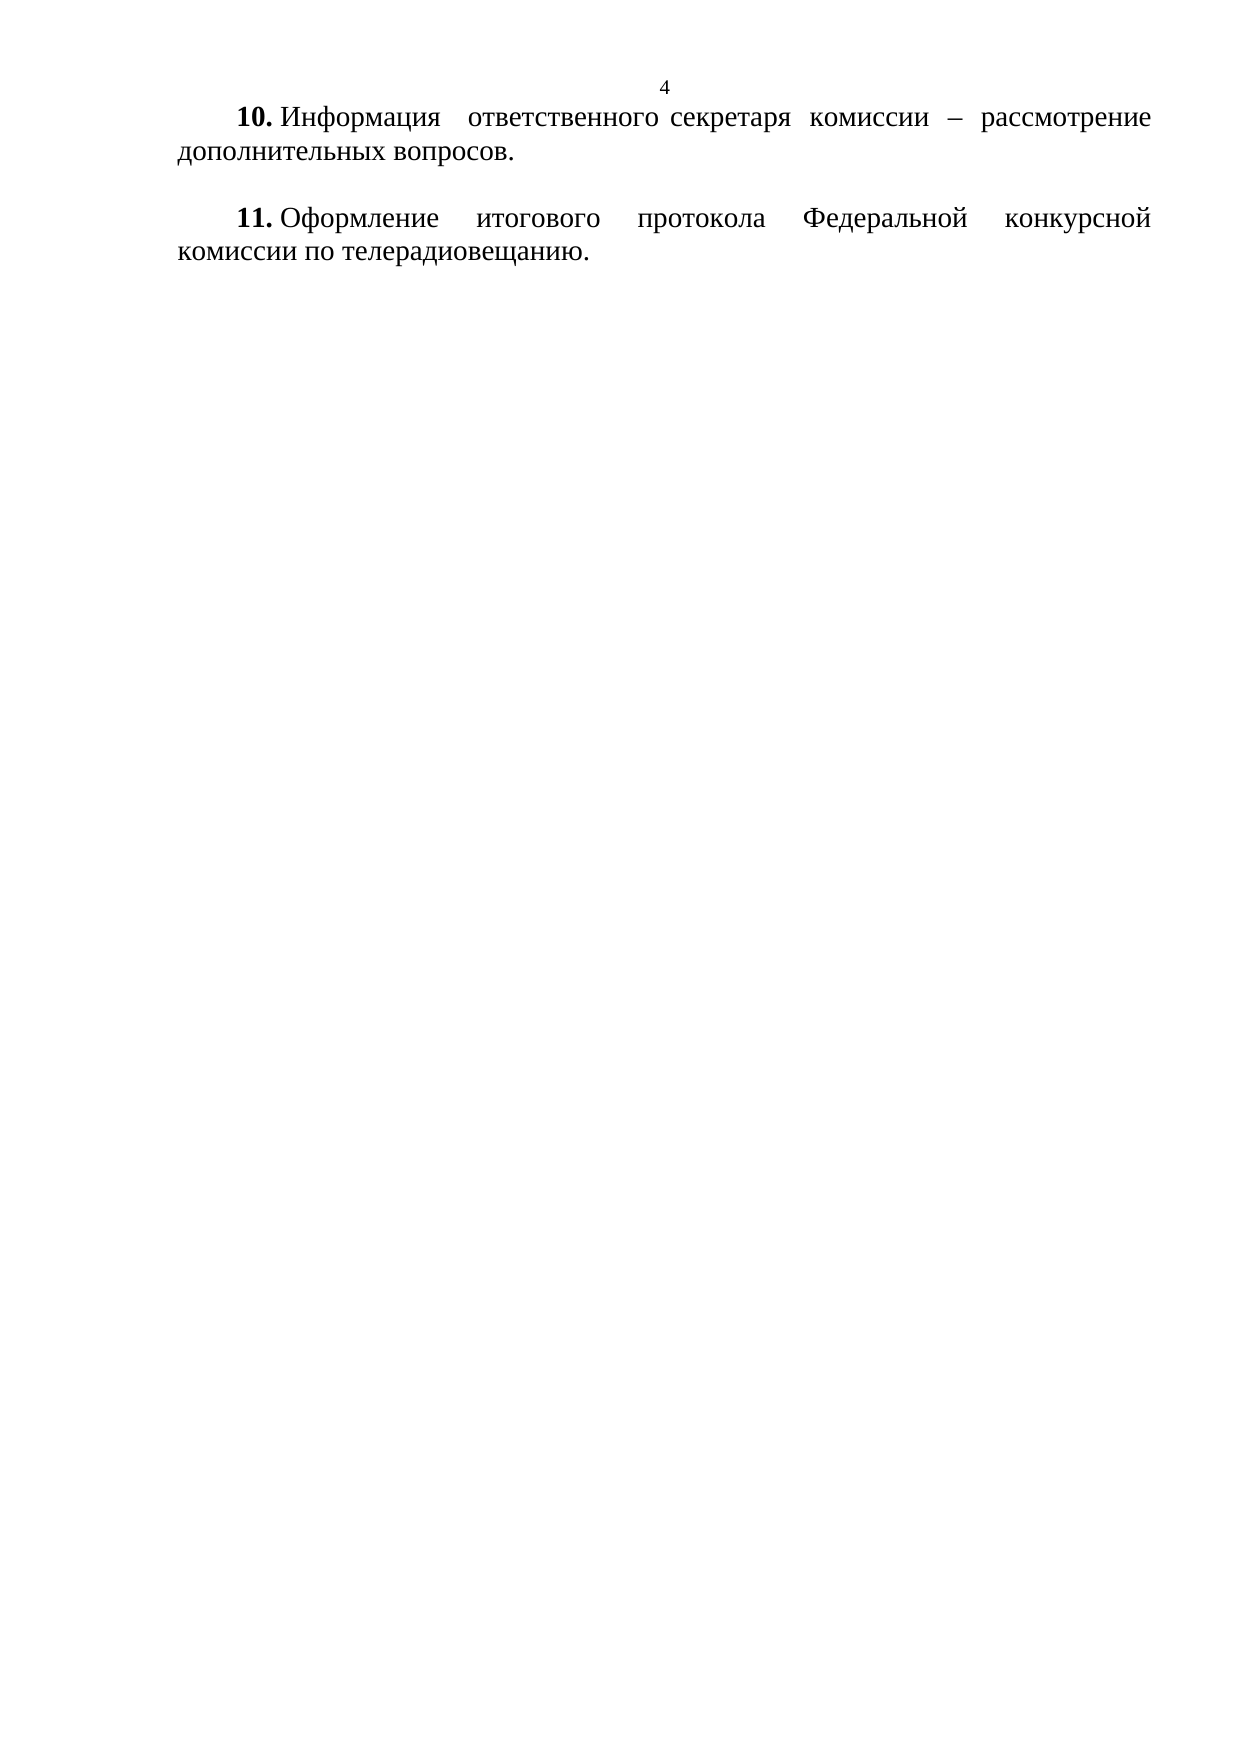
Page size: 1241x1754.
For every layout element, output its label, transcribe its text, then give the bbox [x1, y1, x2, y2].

text 10. Информация ответственного секретаря комиссии – рассмотрение дополнительных вопросов. [177, 99, 1152, 166]
text 11. Оформление итогового протокола Федеральной конкурсной комиссии по телерадиовещанию. [177, 200, 1152, 267]
